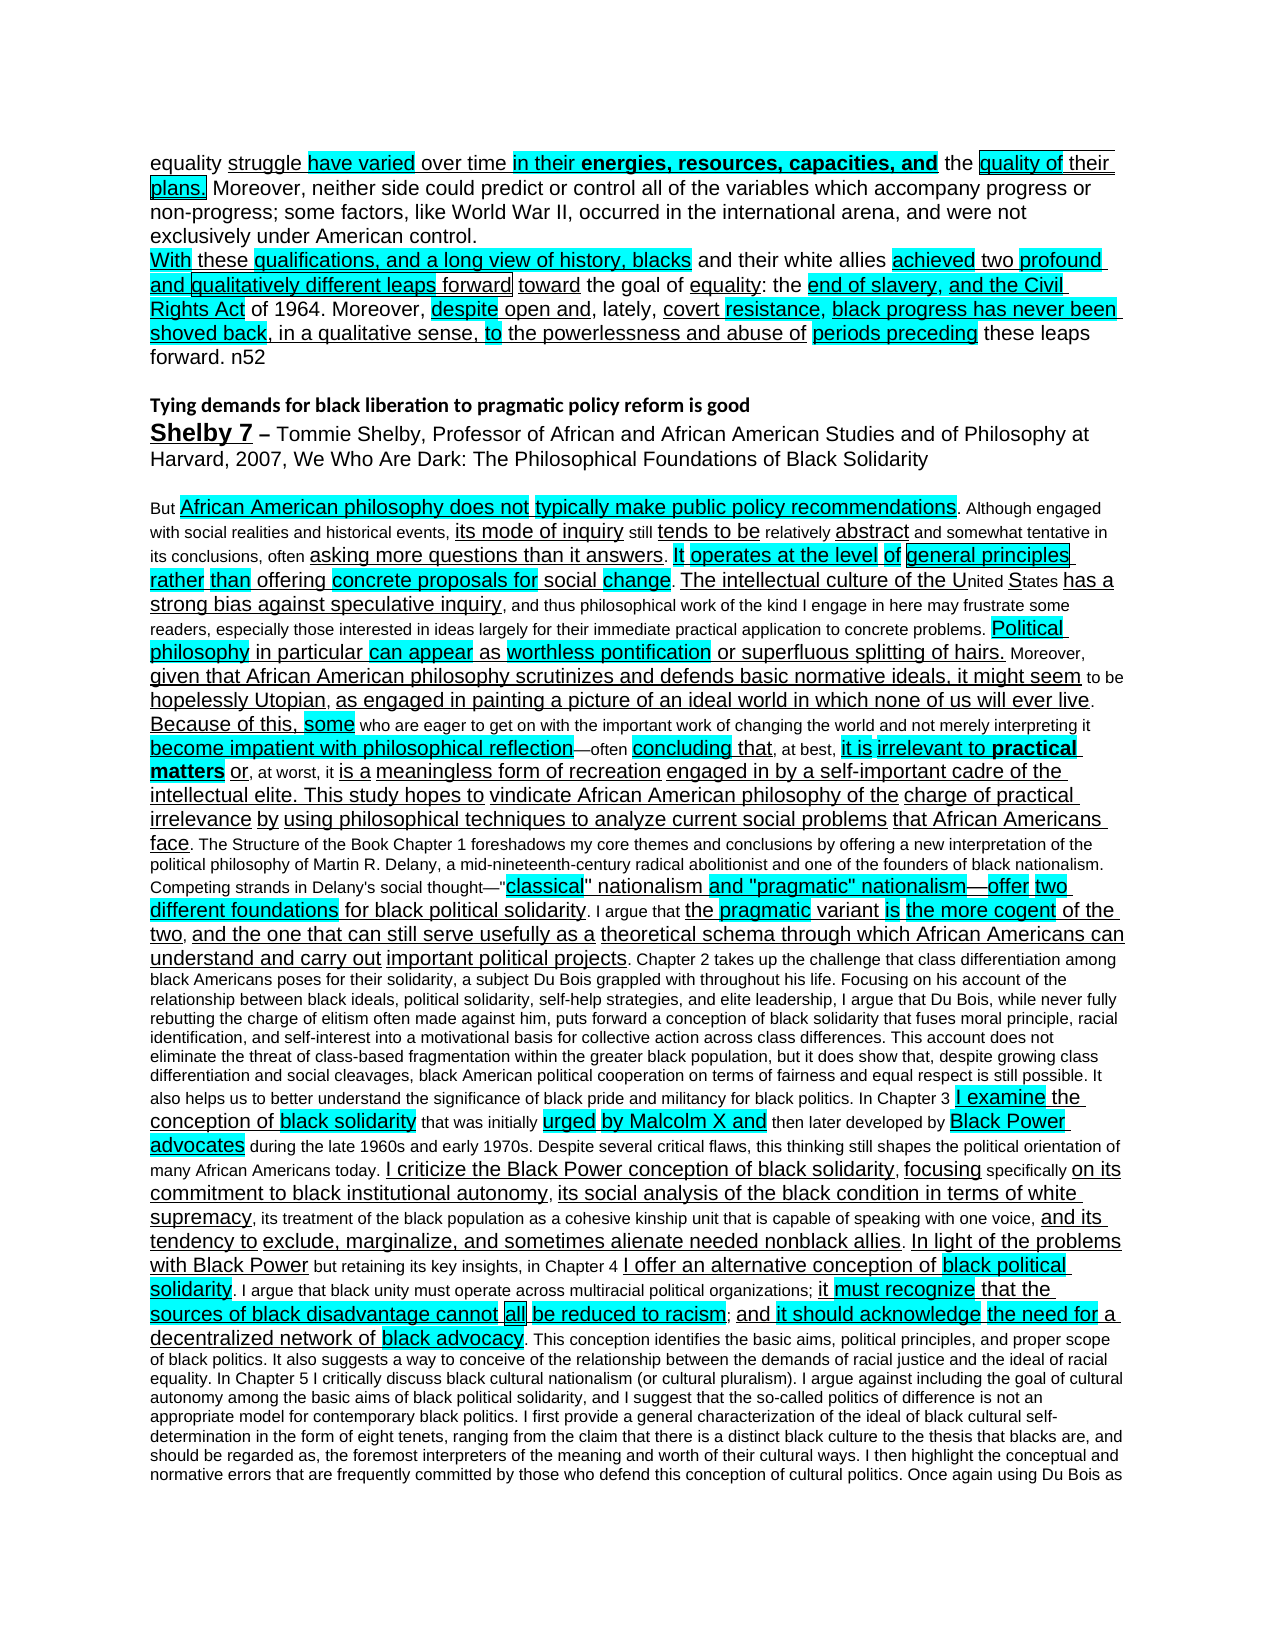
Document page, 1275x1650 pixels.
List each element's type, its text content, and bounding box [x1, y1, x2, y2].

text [150, 495, 1125, 1484]
text With these qualifications, and a long view of history, blacks and their white allies achieved two profound and qualitatively different leaps forward toward the goal of equality: the end of slavery, and the Civil Rights Act of 1964. Moreover, despite open and, lately, covert resistance, black progress has never been shoved back, in a qualitative sense, to the powerlessness and abuse of periods preceding these leaps forward. n52 [150, 248, 1125, 369]
text Tying demands for black liberation to pragmatic policy reform is good Shelby 7 – Tommie Shelby, Professor of African and African American Studies and of Philosophy at Harvard, 2007, We Who Are Dark: The Philosophical Foundations of Black Solidarity [150, 393, 1125, 471]
